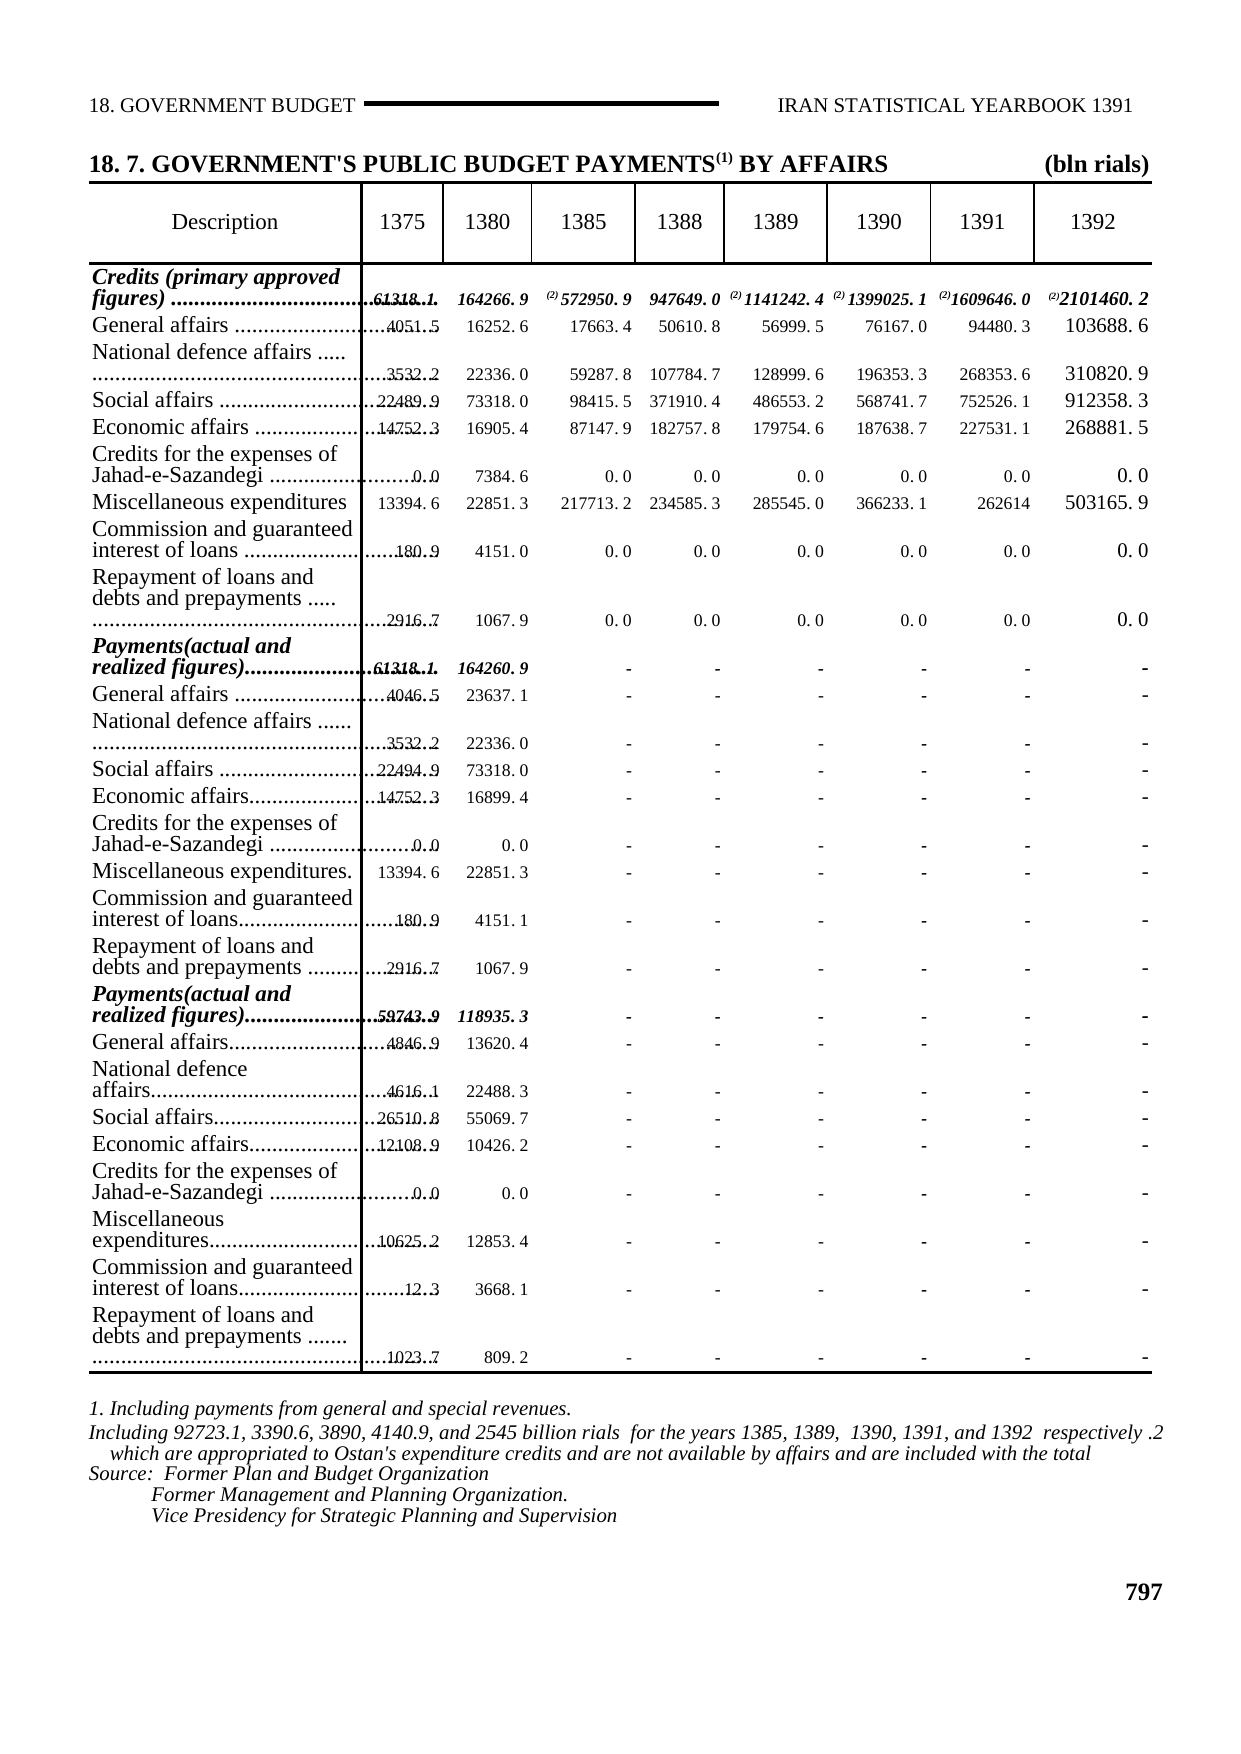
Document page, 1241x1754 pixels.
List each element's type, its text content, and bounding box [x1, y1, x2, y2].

table_cell 2. Including 92723.1, 3390.6, 3890, 4140.9, and 2545 billion rials for the years 1385, 1389, 1390, 1391, and 1392 respectively which are appropriated to Ostan's expenditure credits and are not available by affairs and are included with the total Source: Former Plan and Budget Organization Former Management and Planning Organization. Vice Presidency for Strategic Planning and Supervision [87, 1421, 1240, 1528]
table_header 1. Including payments from general and special revenues. [87, 1397, 1240, 1421]
table_header 18. 7. GOVERNMENT'S PUBLIC BUDGET PAYMENTS(1) BY AFFAIRS (bln rials) [87, 148, 1240, 179]
table_cell [87, 180, 1240, 1376]
